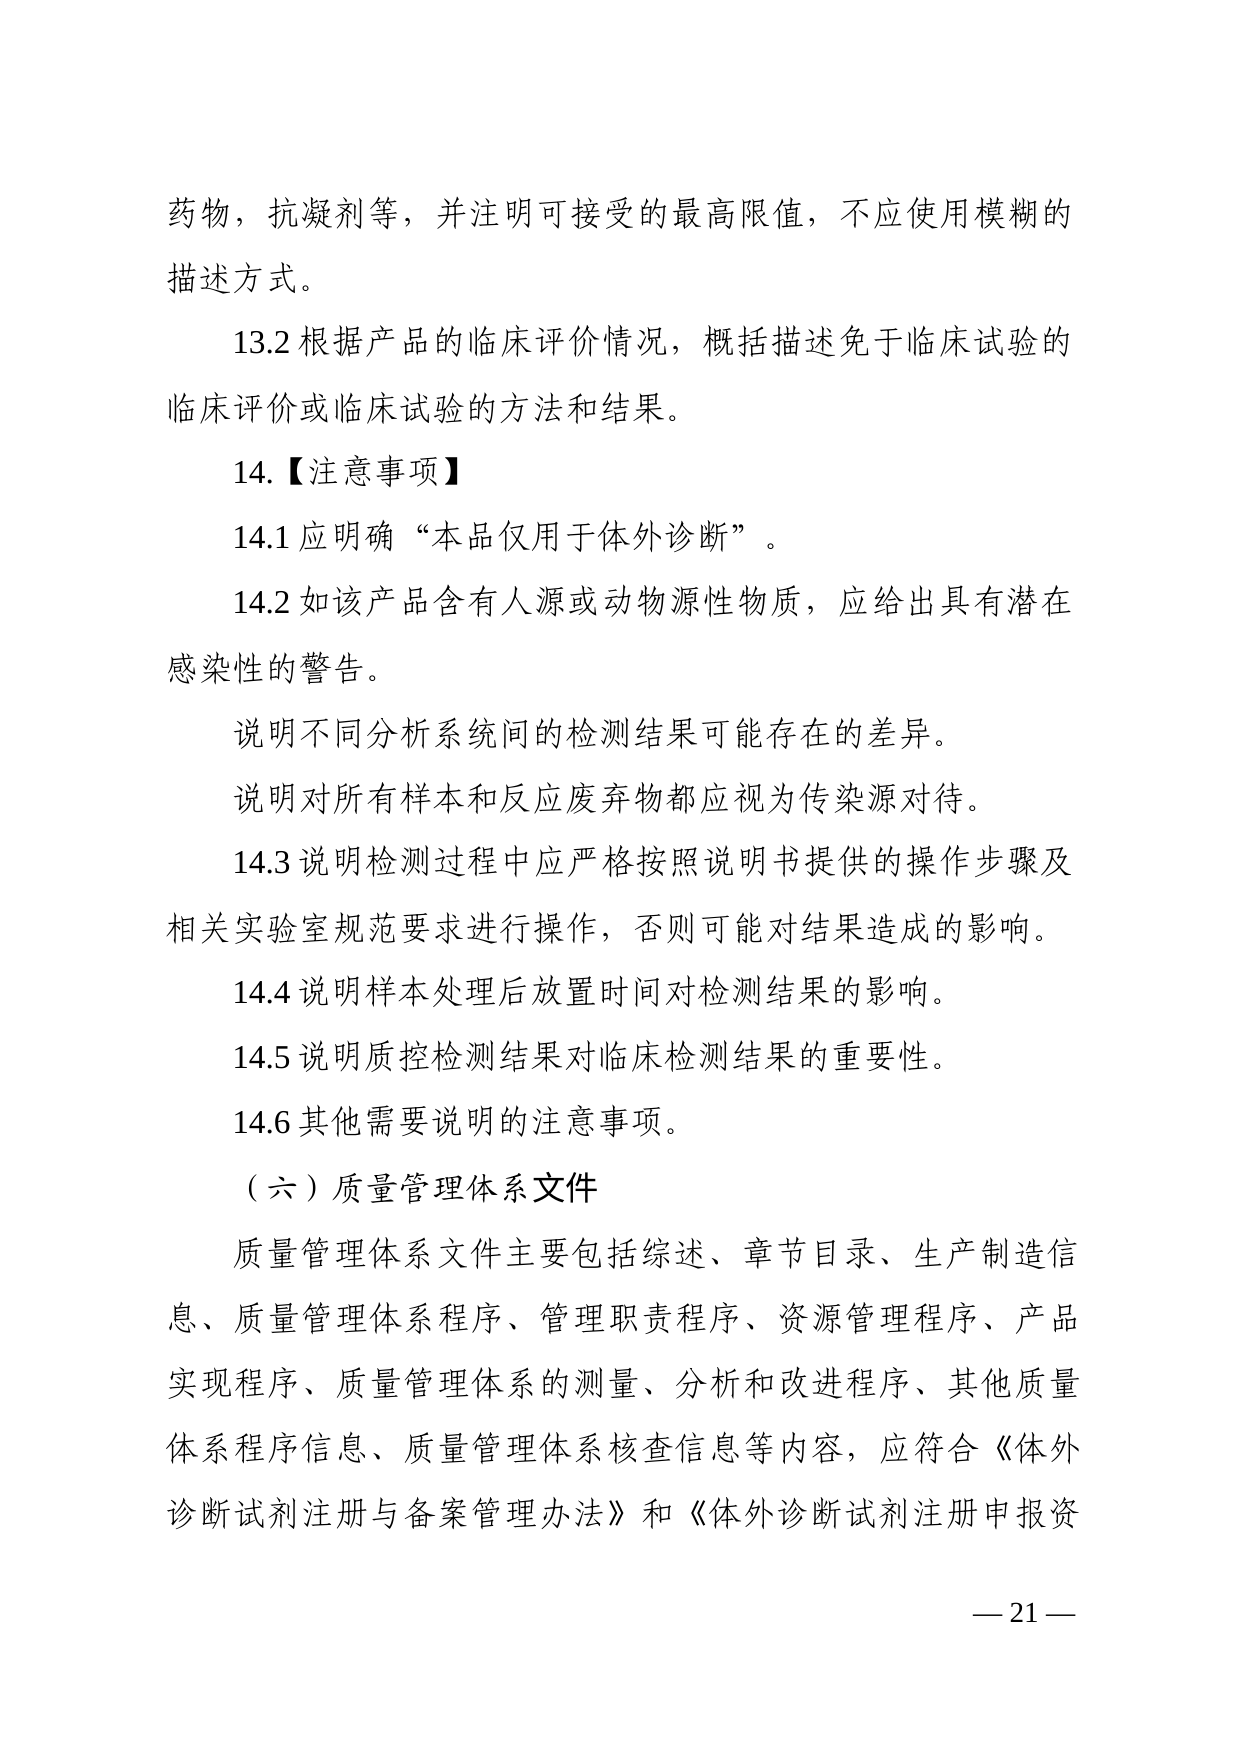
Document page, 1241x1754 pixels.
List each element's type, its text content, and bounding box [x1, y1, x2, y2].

text 说明不同分析系统间的检测结果可能存在的差异。 [165, 698, 1075, 763]
text 说明对所有样本和反应废弃物都应视为传染源对待。 [165, 763, 1075, 828]
text 14.1应明确“本品仅用于体外诊断”。 [165, 503, 1075, 568]
text 14.2如该产品含有人源或动物源性物质，应给出具有潜在感染性的警告。 [165, 568, 1075, 698]
text （六）质量管理体系文件 [165, 1153, 1075, 1218]
text 14.6其他需要说明的注意事项。 [165, 1088, 1075, 1153]
text 14.4说明样本处理后放置时间对检测结果的影响。 [165, 958, 1075, 1023]
text 14.3说明检测过程中应严格按照说明书提供的操作步骤及相关实验室规范要求进行操作，否则可能对结果造成的影响。 [165, 828, 1075, 958]
text 13.2根据产品的临床评价情况，概括描述免于临床试验的临床评价或临床试验的方法和结果。 [165, 308, 1075, 438]
text 14.5说明质控检测结果对临床检测结果的重要性。 [165, 1023, 1075, 1088]
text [165, 178, 1075, 308]
text 14.【注意事项】 [165, 438, 1075, 503]
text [165, 1218, 1082, 1543]
